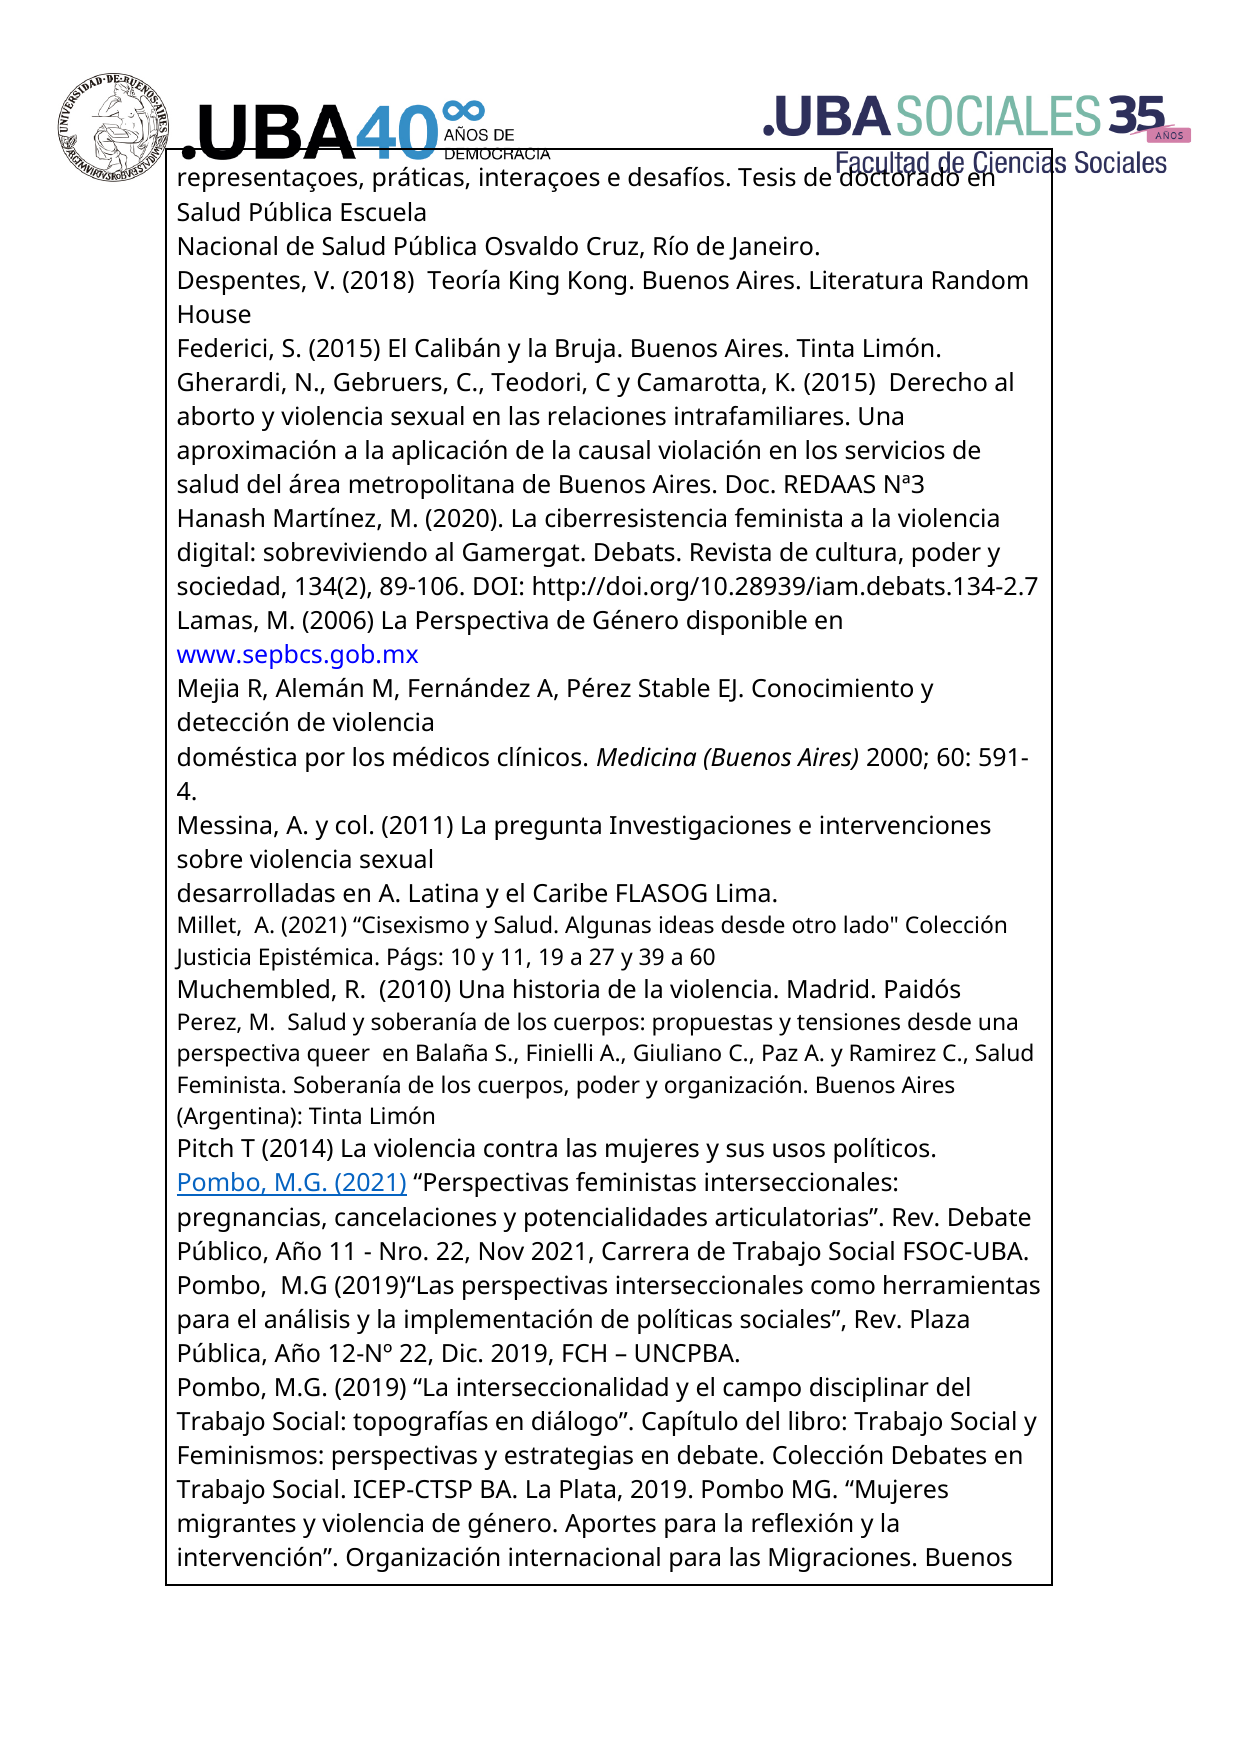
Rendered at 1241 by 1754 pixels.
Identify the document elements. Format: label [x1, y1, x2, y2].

table_header [167, 150, 1051, 1584]
picture [0, 0, 1241, 307]
